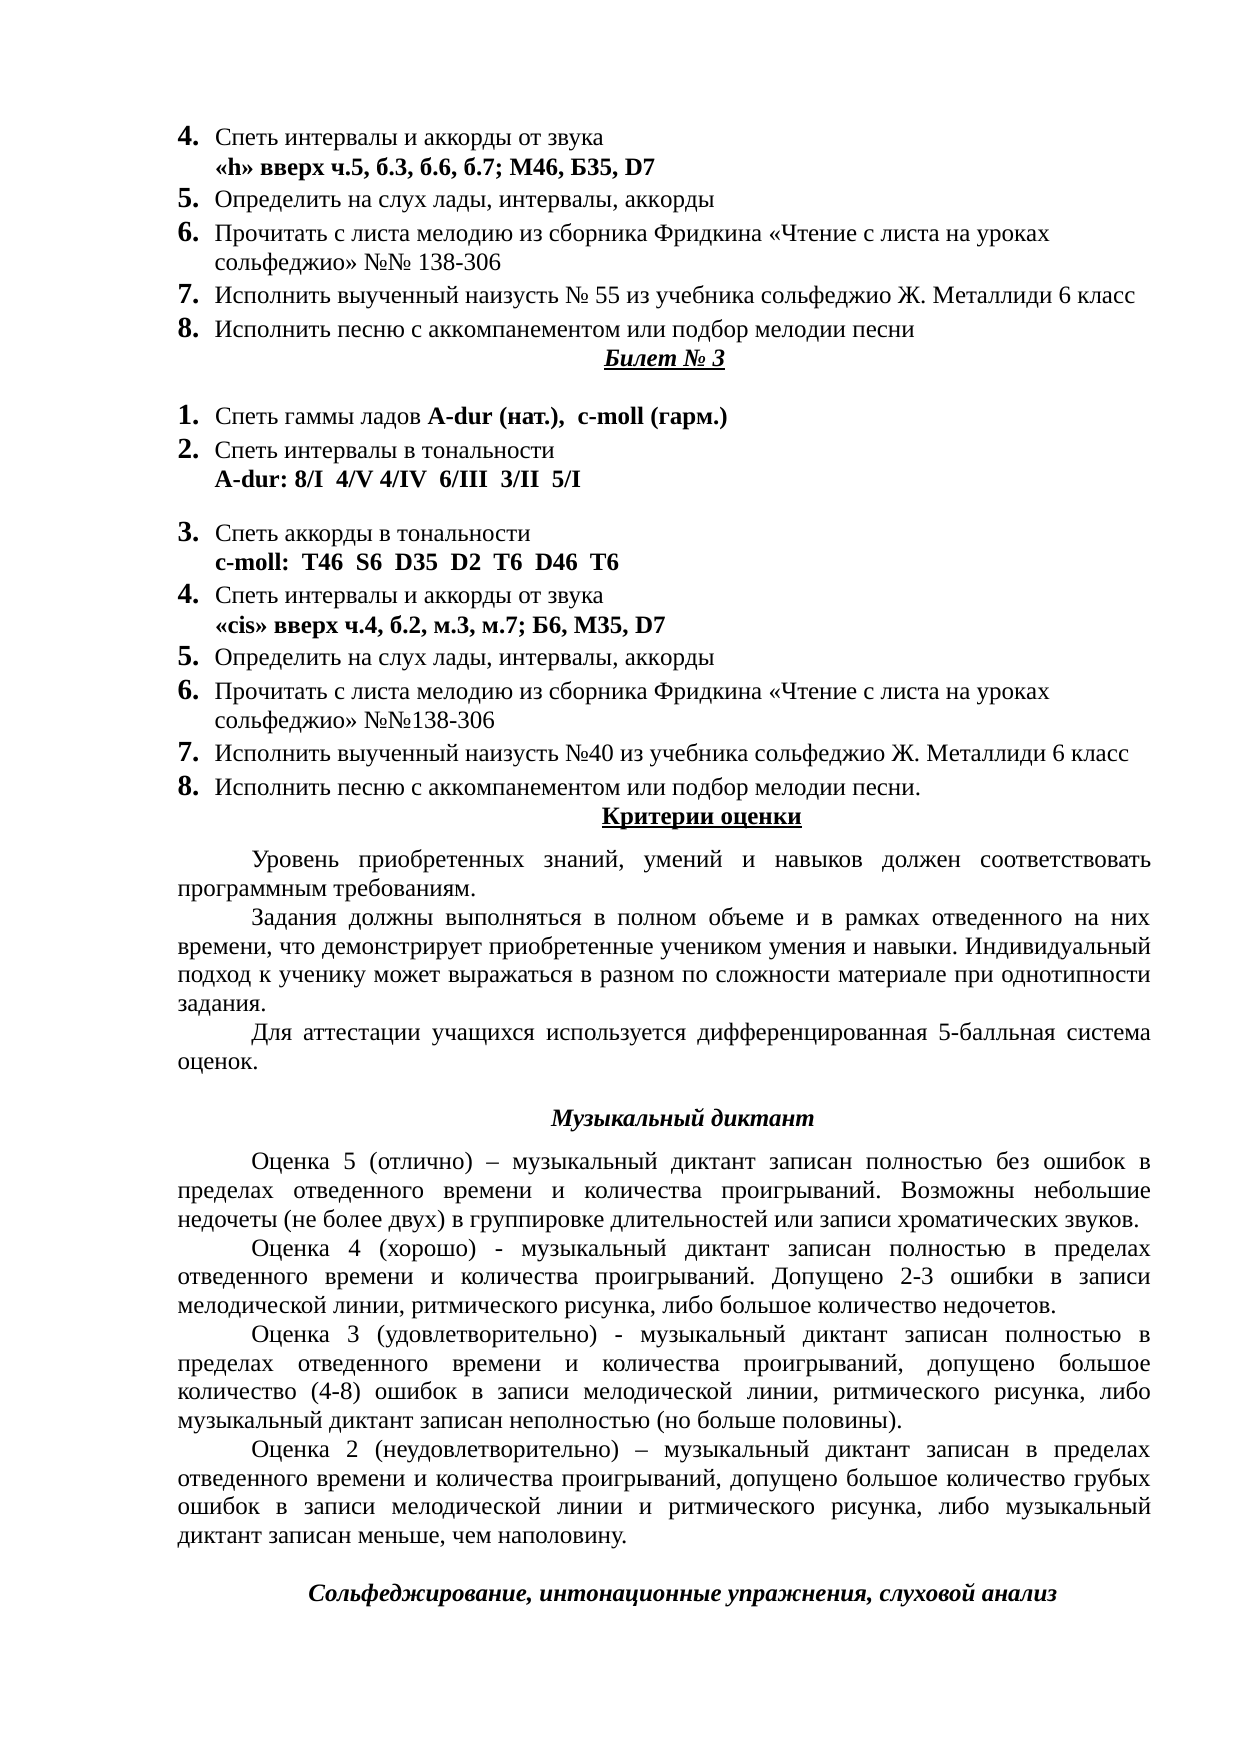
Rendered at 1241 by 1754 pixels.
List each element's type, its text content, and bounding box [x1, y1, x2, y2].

text Задания должны выполняться в полном объеме и в рамках отведенного на них времени, что демонстрирует приобретенные учеником умения и навыки. Индивидуальный подход к ученику может выражаться в разном по сложности материале при однотипности задания. [177, 902, 1152, 1017]
list Исполнить выученный наизусть № 55 из учебника сольфеджио Ж. Металлиди 6 класс [177, 276, 1152, 310]
text Уровень приобретенных знаний, умений и навыков должен соответствовать программным требованиям. [177, 844, 1152, 902]
text Оценка 4 (хорошо) - музыкальный диктант записан полностью в пределах отведенного времени и количества проигрываний. Допущено 2-3 ошибки в записи мелодической линии, ритмического рисунка, либо большое количество недочетов. [177, 1233, 1152, 1319]
list Исполнить выученный наизусть №40 из учебника сольфеджио Ж. Металлиди 6 класс [177, 734, 1152, 768]
list Прочитать с листа мелодию из сборника Фридкина «Чтение с листа на уроках сольфеджио» №№ 138-306 [177, 214, 1152, 276]
list Исполнить песню с аккомпанементом или подбор мелодии песни. [177, 768, 1152, 801]
list Исполнить песню с аккомпанементом или подбор мелодии песни [177, 310, 1152, 343]
text Музыкальный диктант [214, 1103, 1152, 1132]
text Билет № 3 [177, 343, 1152, 372]
text Оценка 3 (удовлетворительно) - музыкальный диктант записан полностью в пределах отведенного времени и количества проигрываний, допущено большое количество (4-8) ошибок в записи мелодической линии, ритмического рисунка, либо музыкальный диктант записан неполностью (но больше половины). [177, 1319, 1152, 1434]
list Спеть аккорды в тональности [177, 514, 1152, 547]
list Спеть интервалы и аккорды от звука [177, 118, 1152, 152]
text Для аттестации учащихся используется дифференцированная 5-балльная система оценок. [177, 1017, 1152, 1074]
list Спеть гаммы ладов A-dur (нат.), c-moll (гарм.) [177, 397, 1152, 431]
text Критерии оценки [251, 801, 1152, 830]
list Прочитать с листа мелодию из сборника Фридкина «Чтение с листа на уроках сольфеджио» №№138-306 [177, 672, 1152, 734]
text A-dur: 8/I 4/V 4/IV 6/III 3/II 5/I [214, 464, 1152, 493]
list Спеть интервалы в тональности [177, 431, 1152, 464]
text c-moll: T46 S6 D35 D2 T6 D46 T6 [215, 547, 1152, 576]
list Спеть интервалы и аккорды от звука [177, 576, 1152, 610]
list Определить на слух лады, интервалы, аккорды [177, 180, 1152, 214]
text «cis» вверх ч.4, б.2, м.3, м.7; Б6, М35, D7 [215, 610, 1152, 638]
text Оценка 2 (неудовлетворительно) – музыкальный диктант записан в пределах отведенного времени и количества проигрываний, допущено большое количество грубых ошибок в записи мелодической линии и ритмического рисунка, либо музыкальный диктант записан меньше, чем наполовину. [177, 1434, 1152, 1549]
list Определить на слух лады, интервалы, аккорды [177, 638, 1152, 672]
text «h» вверх ч.5, б.3, б.6, б.7; М46, Б35, D7 [215, 152, 1152, 180]
text Оценка 5 (отлично) – музыкальный диктант записан полностью без ошибок в пределах отведенного времени и количества проигрываний. Возможны небольшие недочеты (не более двух) в группировке длительностей или записи хроматических звуков. [177, 1146, 1152, 1233]
text Сольфеджирование, интонационные упражнения, слуховой анализ [214, 1578, 1152, 1606]
